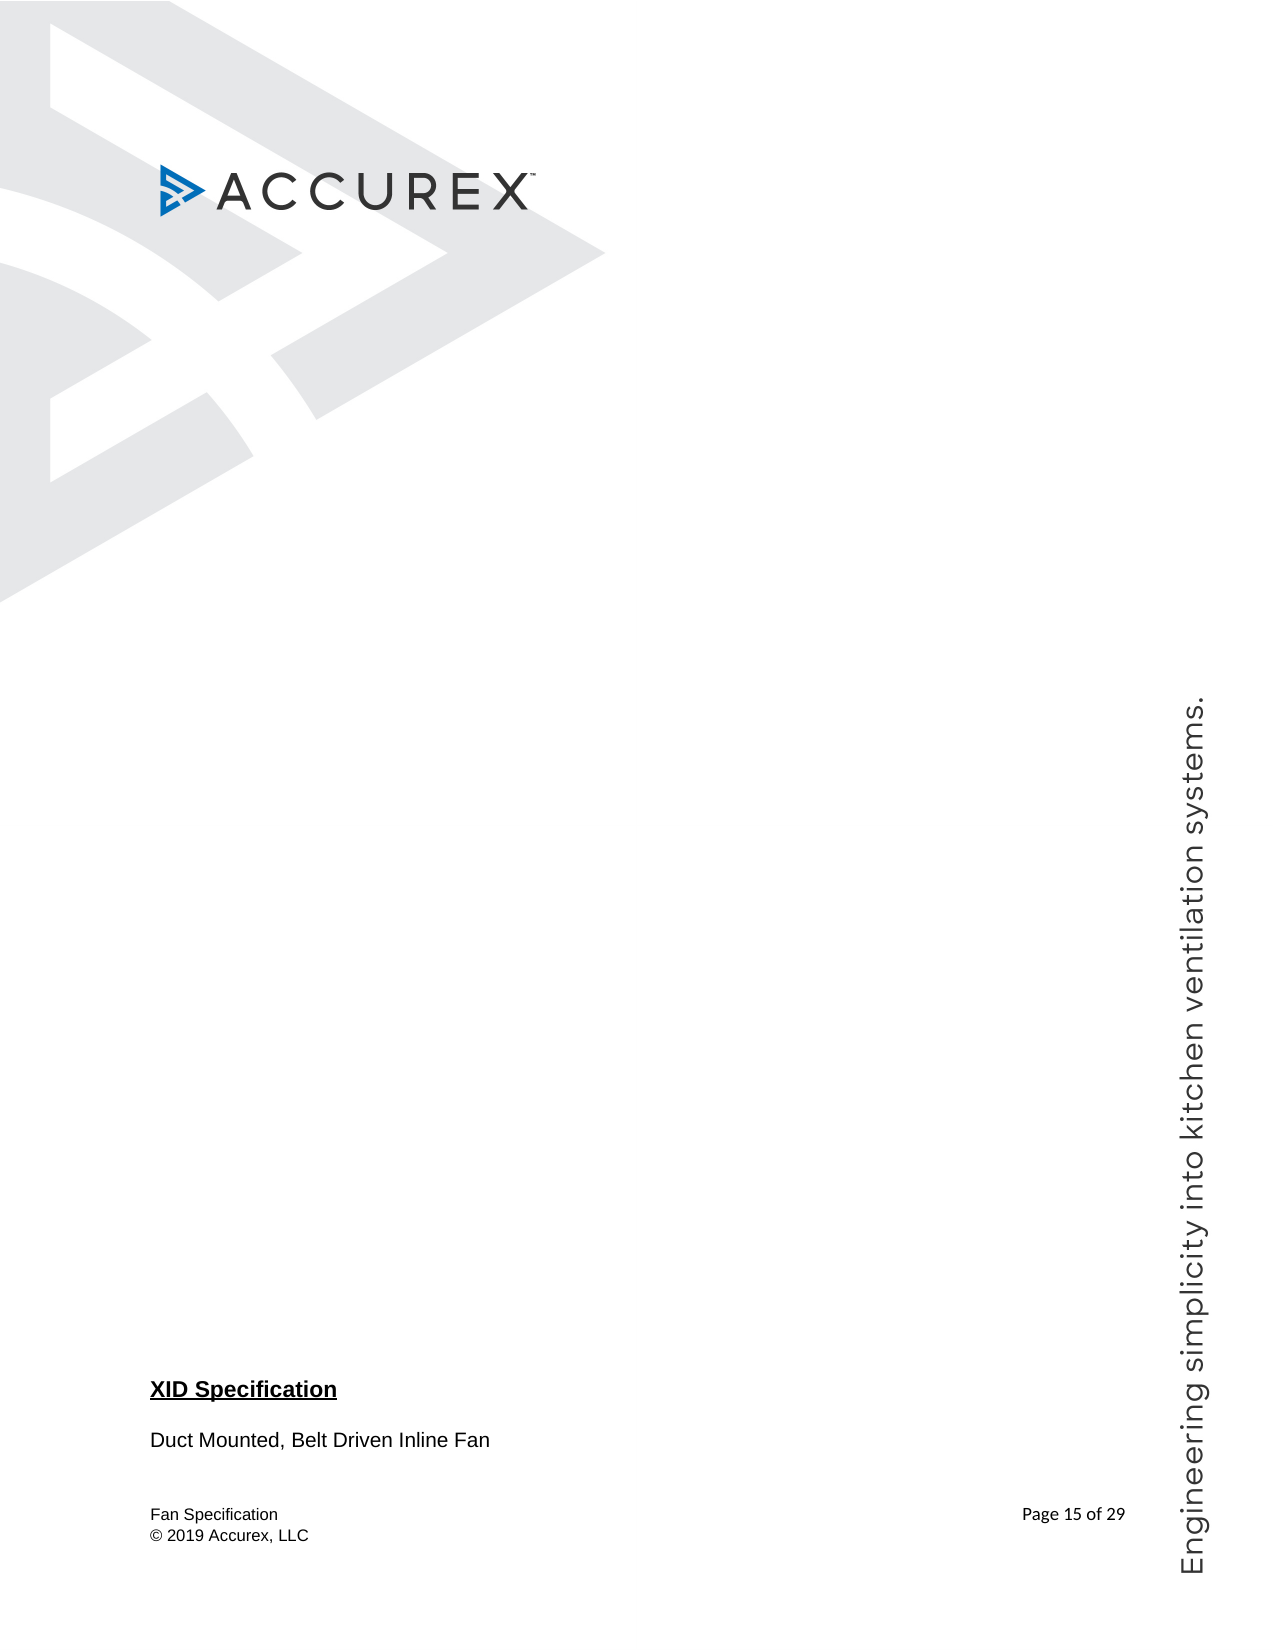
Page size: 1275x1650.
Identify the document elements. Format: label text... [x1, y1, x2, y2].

picture [0, 1, 1274, 1650]
text XID Specification [150, 1376, 1125, 1402]
text Duct Mounted, Belt Driven Inline Fan [150, 1428, 1125, 1452]
